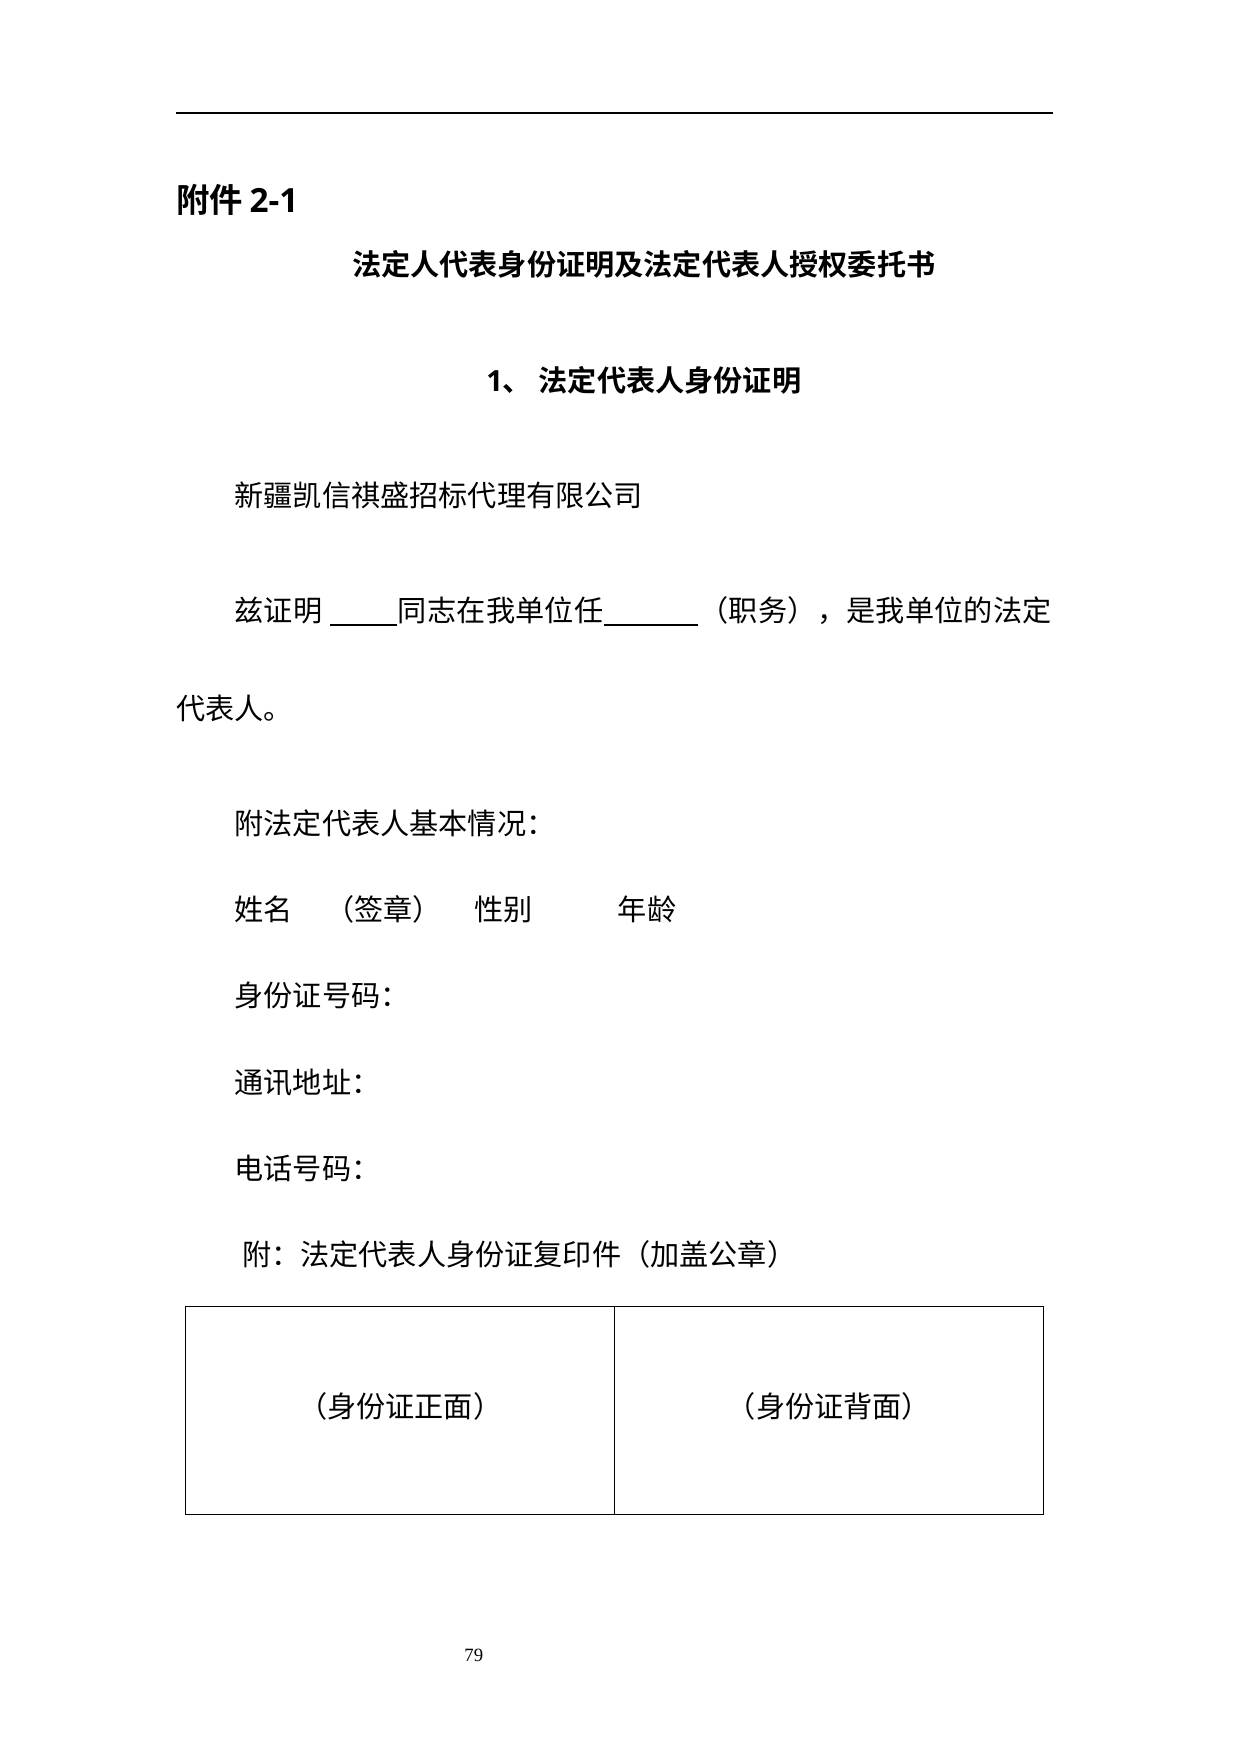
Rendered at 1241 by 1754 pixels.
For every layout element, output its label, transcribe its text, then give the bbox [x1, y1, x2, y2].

text 姓名 （签章） 性别 年龄 [176, 876, 1053, 941]
text 附：法定代表人身份证复印件（加盖公章） [176, 1220, 1053, 1285]
text 附法定代表人基本情况： [176, 789, 1053, 854]
table_header （身份证正面） [186, 1307, 614, 1514]
list 法定代表人身份证明 [176, 346, 1053, 411]
table_header （身份证背面） [615, 1307, 1043, 1514]
text 通讯地址： [176, 1048, 1053, 1113]
text 附件2-1 [176, 166, 1053, 231]
text 身份证号码： [176, 962, 1053, 1027]
text 电话号码： [176, 1134, 1053, 1199]
list 新疆凯信祺盛招标代理有限公司 [176, 461, 1053, 526]
list 兹证明 同志在我单位任 （职务），是我单位的法定代表人。 [176, 577, 1053, 739]
text 法定人代表身份证明及法定代表人授权委托书 [176, 231, 1053, 296]
